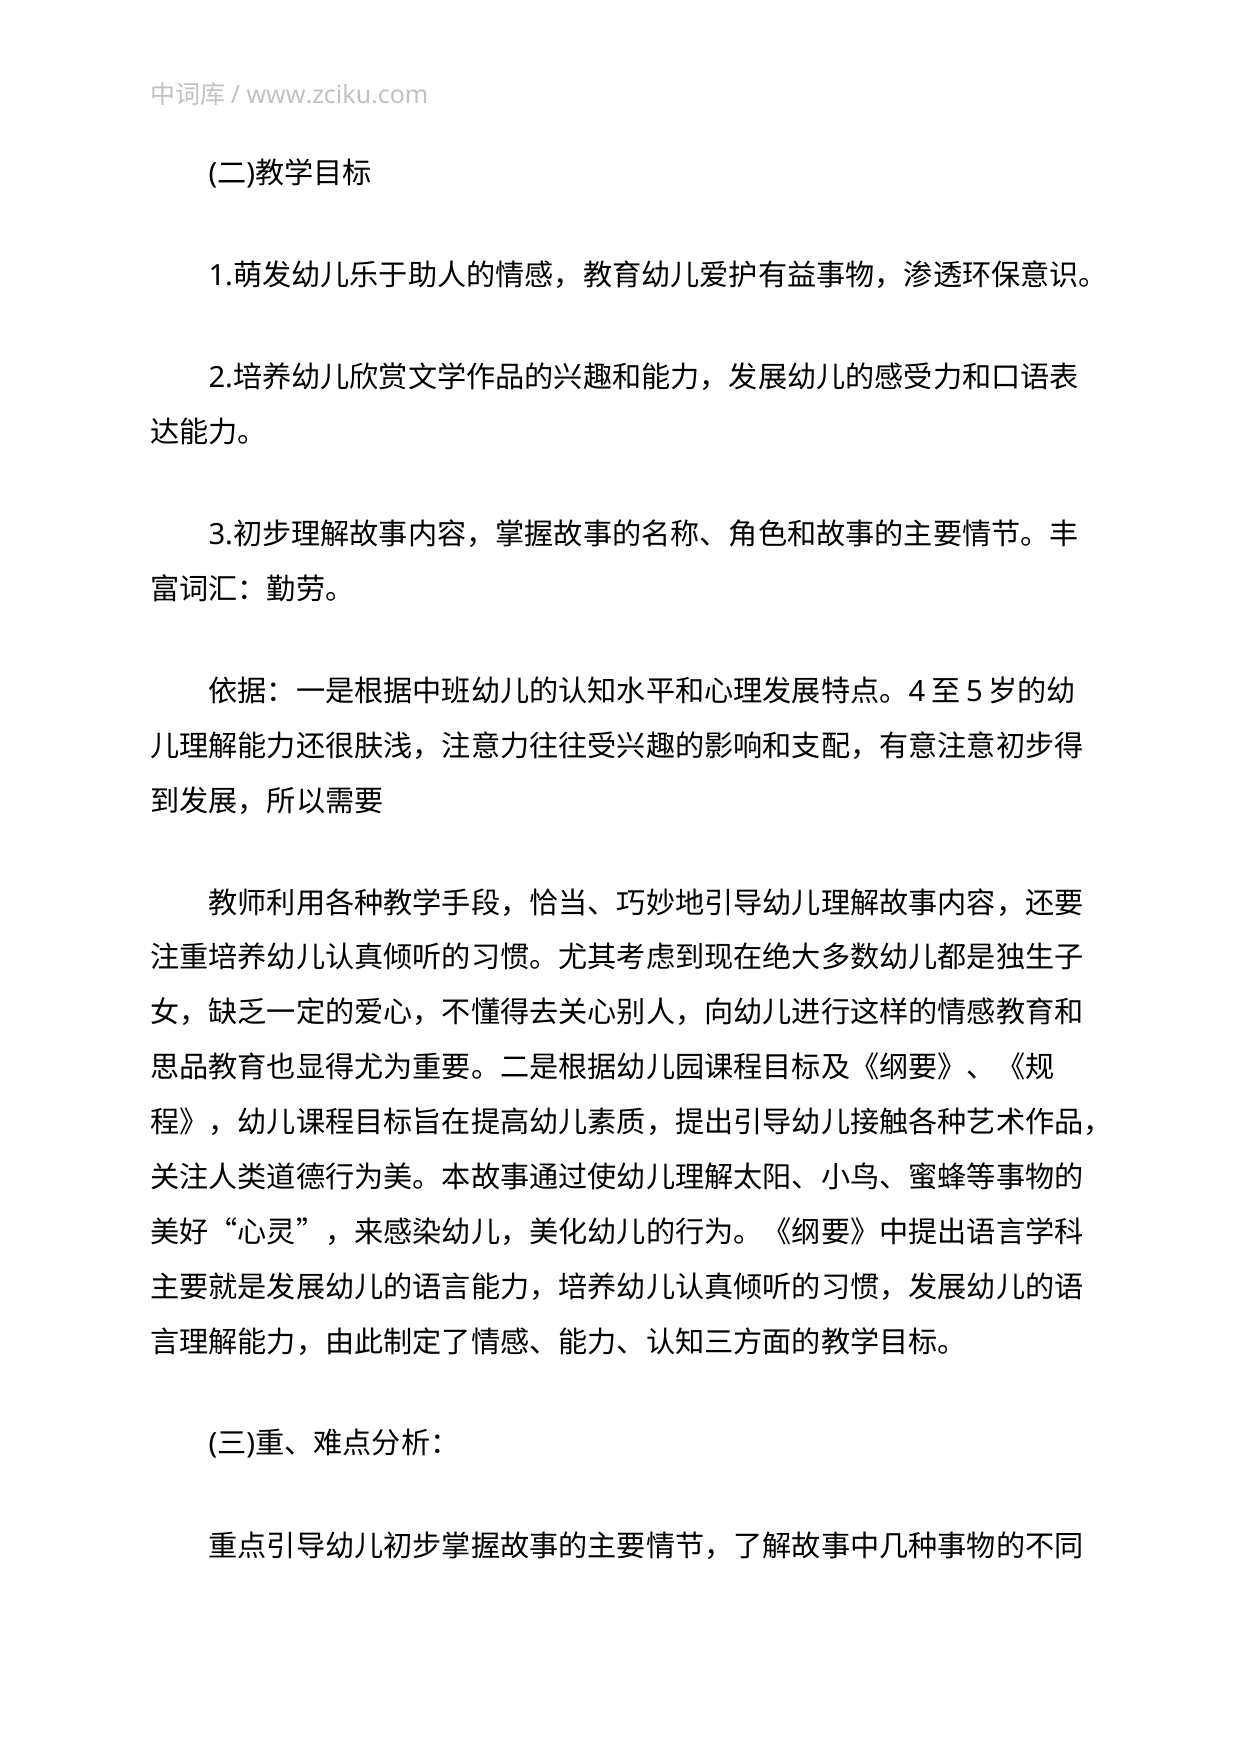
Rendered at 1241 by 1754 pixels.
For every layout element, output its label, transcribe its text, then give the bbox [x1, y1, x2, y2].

text 2.培养幼儿欣赏文学作品的兴趣和能力，发展幼儿的感受力和口语表达能力。 [150, 354, 1090, 451]
text (二)教学目标 [150, 150, 1090, 192]
text 1.萌发幼儿乐于助人的情感，教育幼儿爱护有益事物，渗透环保意识。 [150, 252, 1090, 294]
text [150, 1522, 1090, 1564]
text (三)重、难点分析： [150, 1420, 1090, 1462]
text 依据：一是根据中班幼儿的认知水平和心理发展特点。4至5岁的幼儿理解能力还很肤浅，注意力往往受兴趣的影响和支配，有意注意初步得到发展，所以需要 [150, 667, 1090, 820]
text 3.初步理解故事内容，掌握故事的名称、角色和故事的主要情节。丰富词汇：勤劳。 [150, 511, 1090, 608]
text 教师利用各种教学手段，恰当、巧妙地引导幼儿理解故事内容，还要注重培养幼儿认真倾听的习惯。尤其考虑到现在绝大多数幼儿都是独生子女，缺乏一定的爱心，不懂得去关心别人，向幼儿进行这样的情感教育和思品教育也显得尤为重要。二是根据幼儿园课程目标及《纲要》、《规程》，幼儿课程目标旨在提高幼儿素质，提出引导幼儿接触各种艺术作品，关注人类道德行为美。本故事通过使幼儿理解太阳、小鸟、蜜蜂等事物的美好“心灵”，来感染幼儿，美化幼儿的行为。《纲要》中提出语言学科主要就是发展幼儿的语言能力，培养幼儿认真倾听的习惯，发展幼儿的语言理解能力，由此制定了情感、能力、认知三方面的教学目标。 [150, 879, 1090, 1361]
